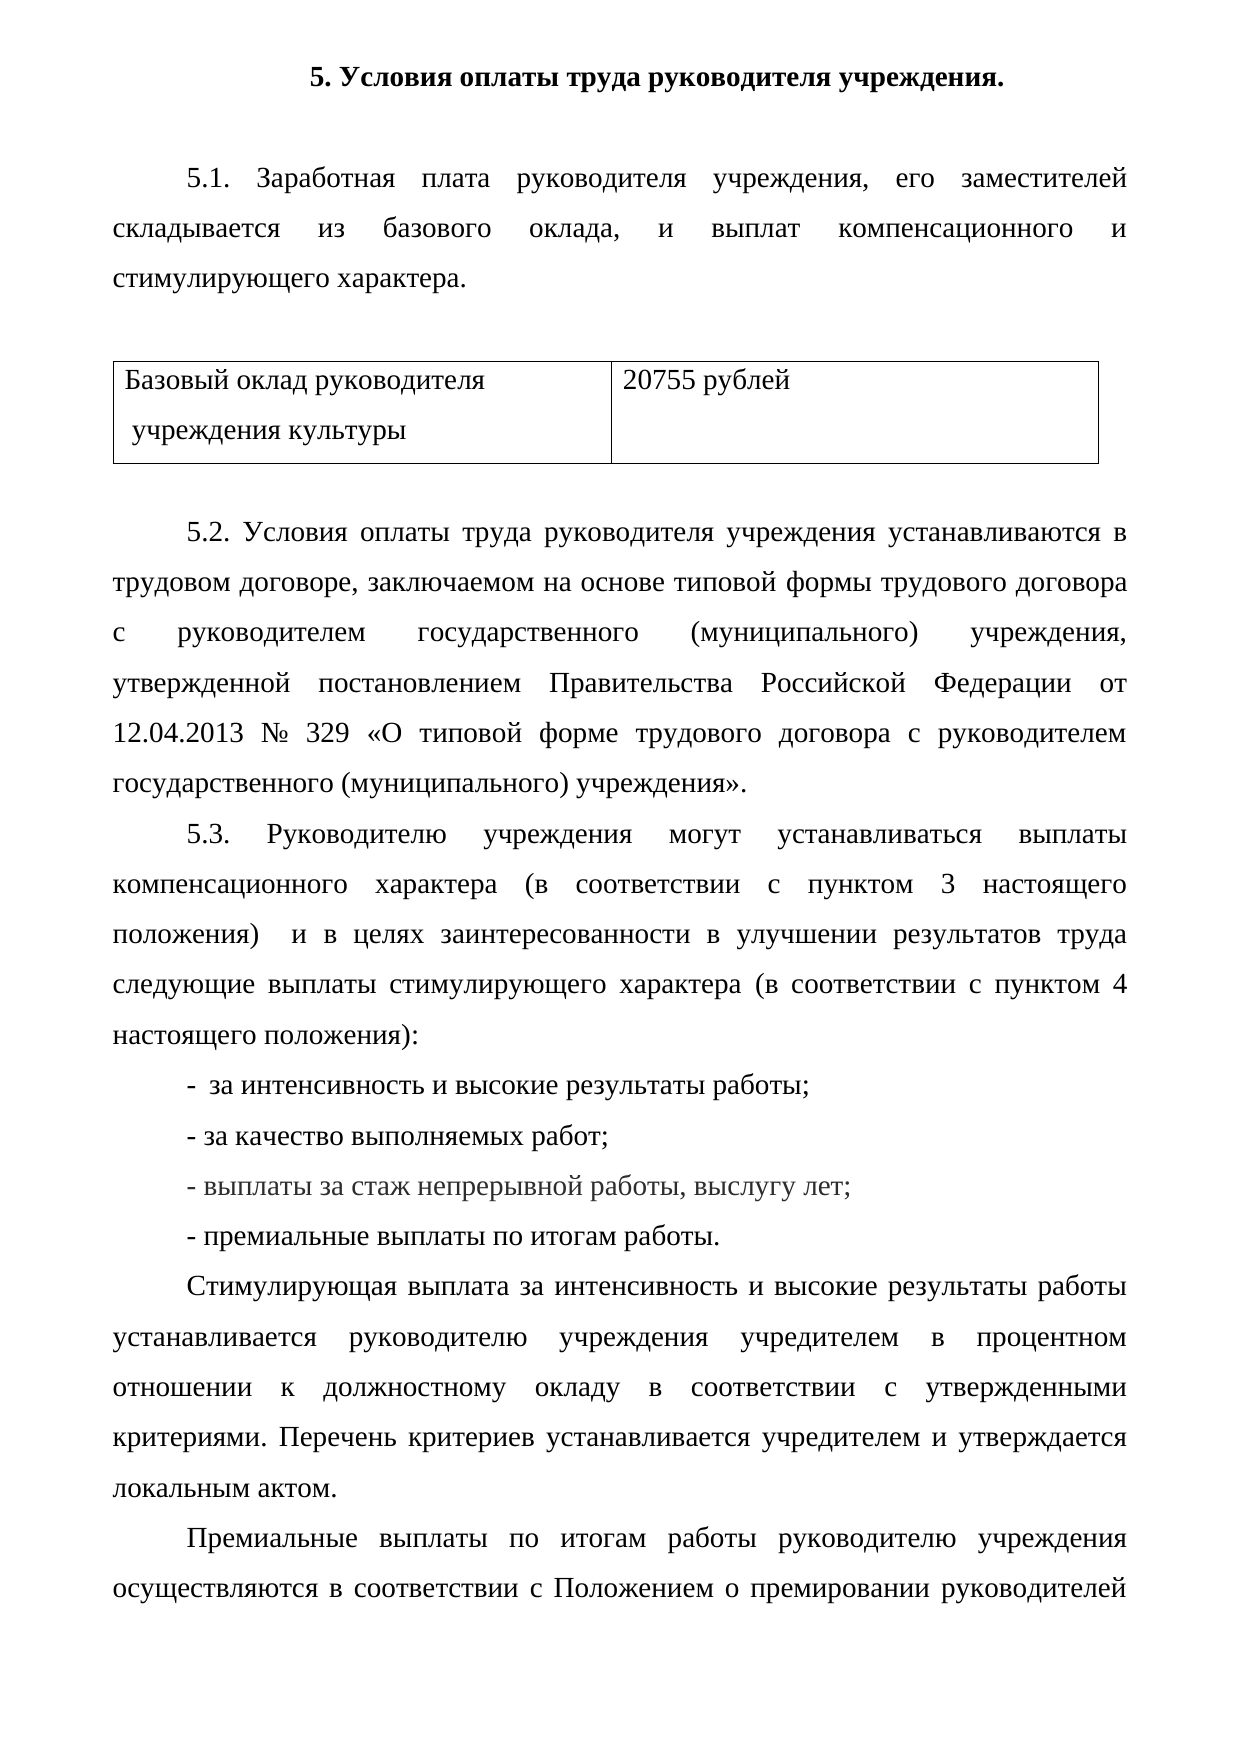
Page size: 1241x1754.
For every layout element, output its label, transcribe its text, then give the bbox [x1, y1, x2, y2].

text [112, 1520, 1128, 1604]
text 5. Условия оплаты труда руководителя учреждения. [112, 59, 1128, 93]
text - за качество выполняемых работ; [112, 1118, 1128, 1151]
text 5.3. Руководителю учреждения могут устанавливаться выплаты компенсационного характера (в соответствии с пунктом 3 настоящего положения) и в целях заинтересованности в улучшении результатов труда следующие выплаты стимулирующего характера (в соответствии с пунктом 4 настоящего положения): [112, 816, 1128, 1051]
table_header 20755 рублей [612, 362, 1098, 462]
text Стимулирующая выплата за интенсивность и высокие результаты работы устанавливается руководителю учреждения учредителем в процентном отношении к должностному окладу в соответствии с утвержденными критериями. Перечень критериев устанавливается учредителем и утверждается локальным актом. [112, 1268, 1128, 1503]
text - выплаты за стаж непрерывной работы, выслугу лет; [112, 1168, 1128, 1201]
table_header Базовый оклад руководителя учреждения культуры [114, 362, 611, 462]
text - за интенсивность и высокие результаты работы; [112, 1067, 1128, 1101]
text - премиальные выплаты по итогам работы. [112, 1218, 1128, 1252]
text 5.1. Заработная плата руководителя учреждения, его заместителей складывается из базового оклада, и выплат компенсационного и стимулирующего характера. [112, 160, 1128, 294]
text 5.2. Условия оплаты труда руководителя учреждения устанавливаются в трудовом договоре, заключаемом на основе типовой формы трудового договора с руководителем государственного (муниципального) учреждения, утвержденной постановлением Правительства Российской Федерации от 12.04.2013 № 329 «О типовой форме трудового договора с руководителем государственного (муниципального) учреждения». [112, 514, 1128, 799]
